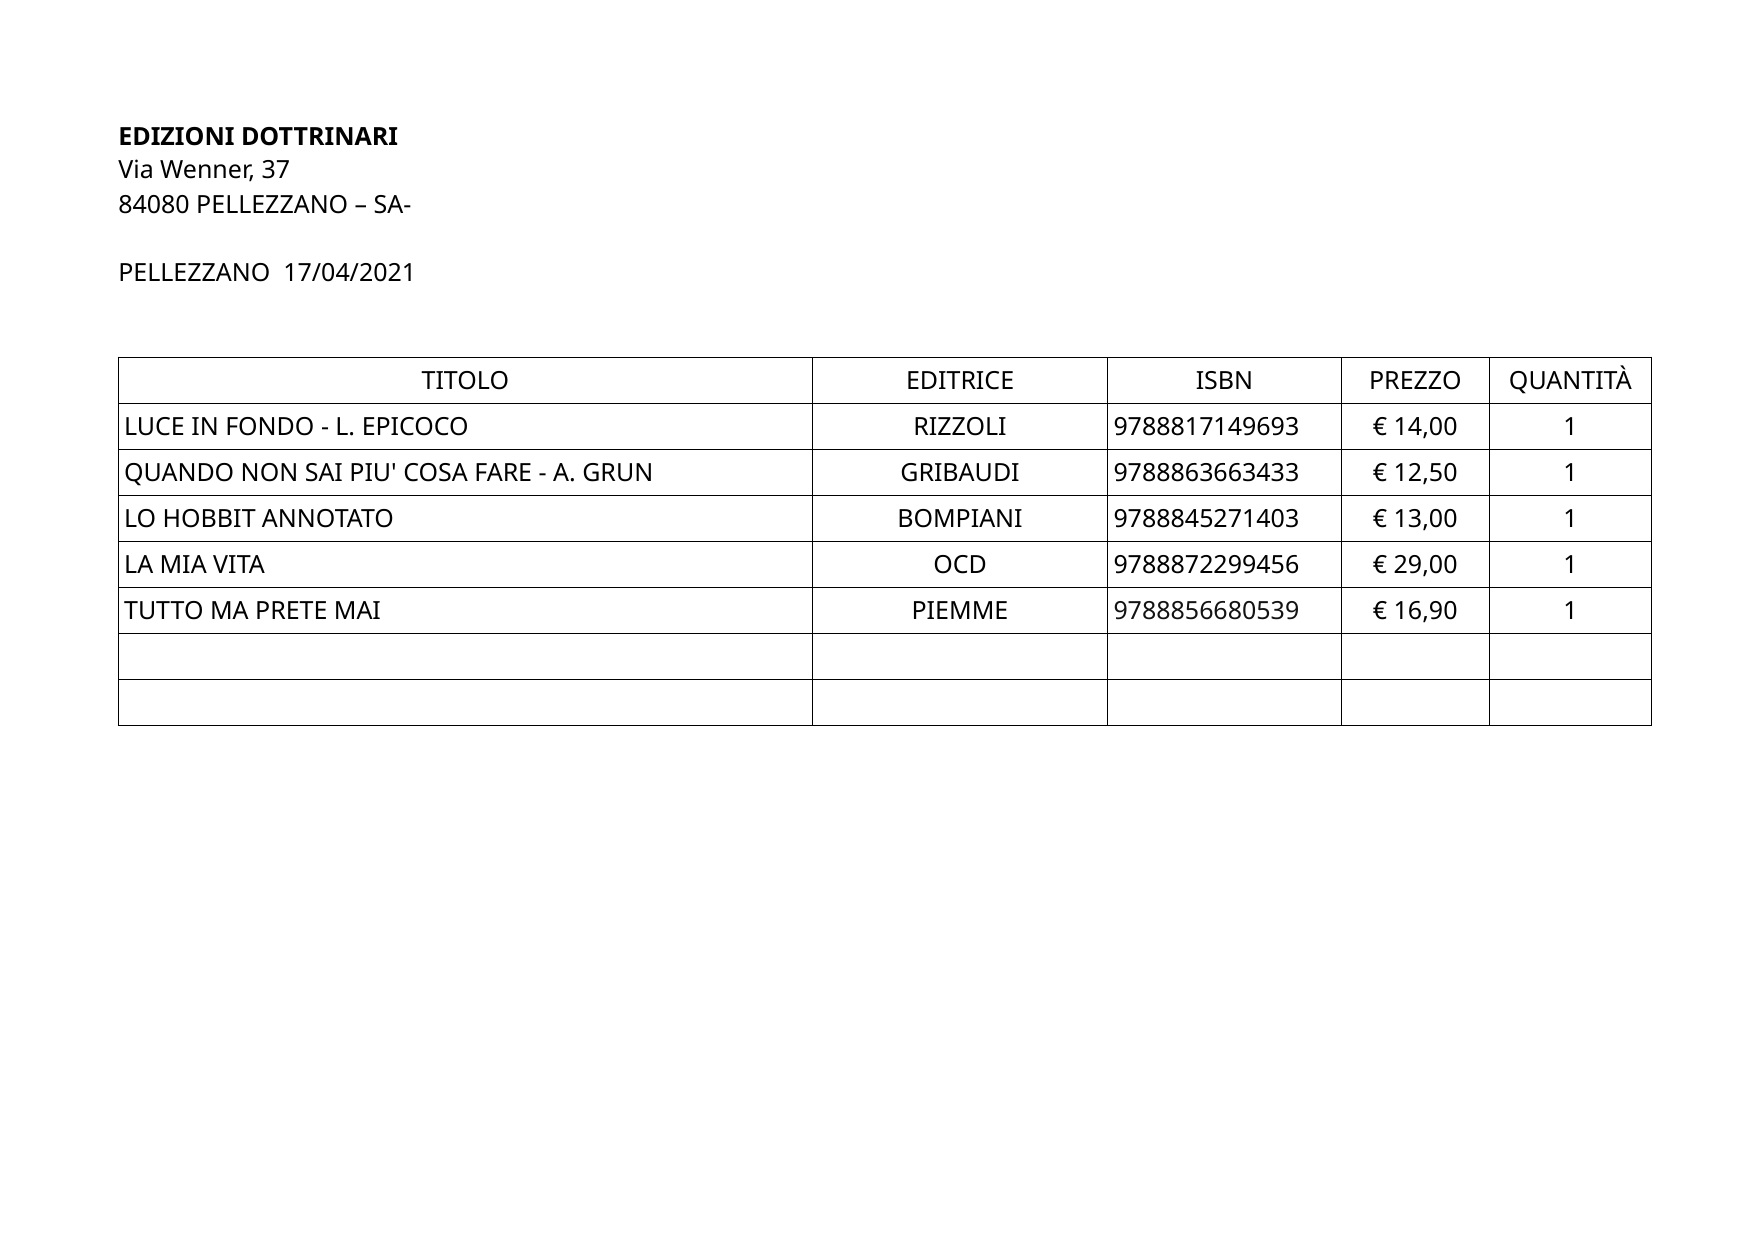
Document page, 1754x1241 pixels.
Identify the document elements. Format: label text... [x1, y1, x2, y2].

table_cell OCD [813, 542, 1107, 587]
text 84080 PELLEZZANO – SA- [118, 186, 1606, 220]
table_cell € 13,00 [1342, 496, 1489, 541]
table_cell 9788856680539 [1108, 588, 1341, 633]
text EDIZIONI DOTTRINARI [118, 118, 1606, 152]
table_cell [119, 634, 812, 679]
table_cell € 12,50 [1342, 450, 1489, 495]
table_cell [1342, 680, 1489, 725]
table_cell 1 [1490, 542, 1651, 587]
table_cell 9788863663433 [1108, 450, 1341, 495]
table_cell [1108, 634, 1341, 679]
table_cell [1342, 634, 1489, 679]
table_cell PIEMME [813, 588, 1107, 633]
table_cell [813, 634, 1107, 679]
text PELLEZZANO 17/04/2021 [118, 254, 1606, 288]
table_header TITOLO [119, 358, 812, 403]
table_header PREZZO [1342, 358, 1489, 403]
table_cell RIZZOLI [813, 404, 1107, 449]
table_cell 9788845271403 [1108, 496, 1341, 541]
table_cell LO HOBBIT ANNOTATO [119, 496, 812, 541]
table_cell LA MIA VITA [119, 542, 812, 587]
table_cell BOMPIANI [813, 496, 1107, 541]
table_cell 1 [1490, 588, 1651, 633]
table_cell TUTTO MA PRETE MAI [119, 588, 812, 633]
table_header QUANTITÀ [1490, 358, 1651, 403]
text Via Wenner, 37 [118, 152, 1606, 186]
table_cell € 29,00 [1342, 542, 1489, 587]
table_cell [1108, 680, 1341, 725]
table_header ISBN [1108, 358, 1341, 403]
table_cell € 16,90 [1342, 588, 1489, 633]
table_cell 1 [1490, 496, 1651, 541]
table_cell 9788872299456 [1108, 542, 1341, 587]
table_cell € 14,00 [1342, 404, 1489, 449]
table_cell [119, 680, 812, 725]
table_cell QUANDO NON SAI PIU' COSA FARE - A. GRUN [119, 450, 812, 495]
table_cell LUCE IN FONDO - L. EPICOCO [119, 404, 812, 449]
table_cell [1490, 680, 1651, 725]
table_cell 1 [1490, 404, 1651, 449]
table_cell [813, 680, 1107, 725]
table_cell GRIBAUDI [813, 450, 1107, 495]
table_cell 9788817149693 [1108, 404, 1341, 449]
table_cell [1490, 634, 1651, 679]
table_cell 1 [1490, 450, 1651, 495]
table_header EDITRICE [813, 358, 1107, 403]
